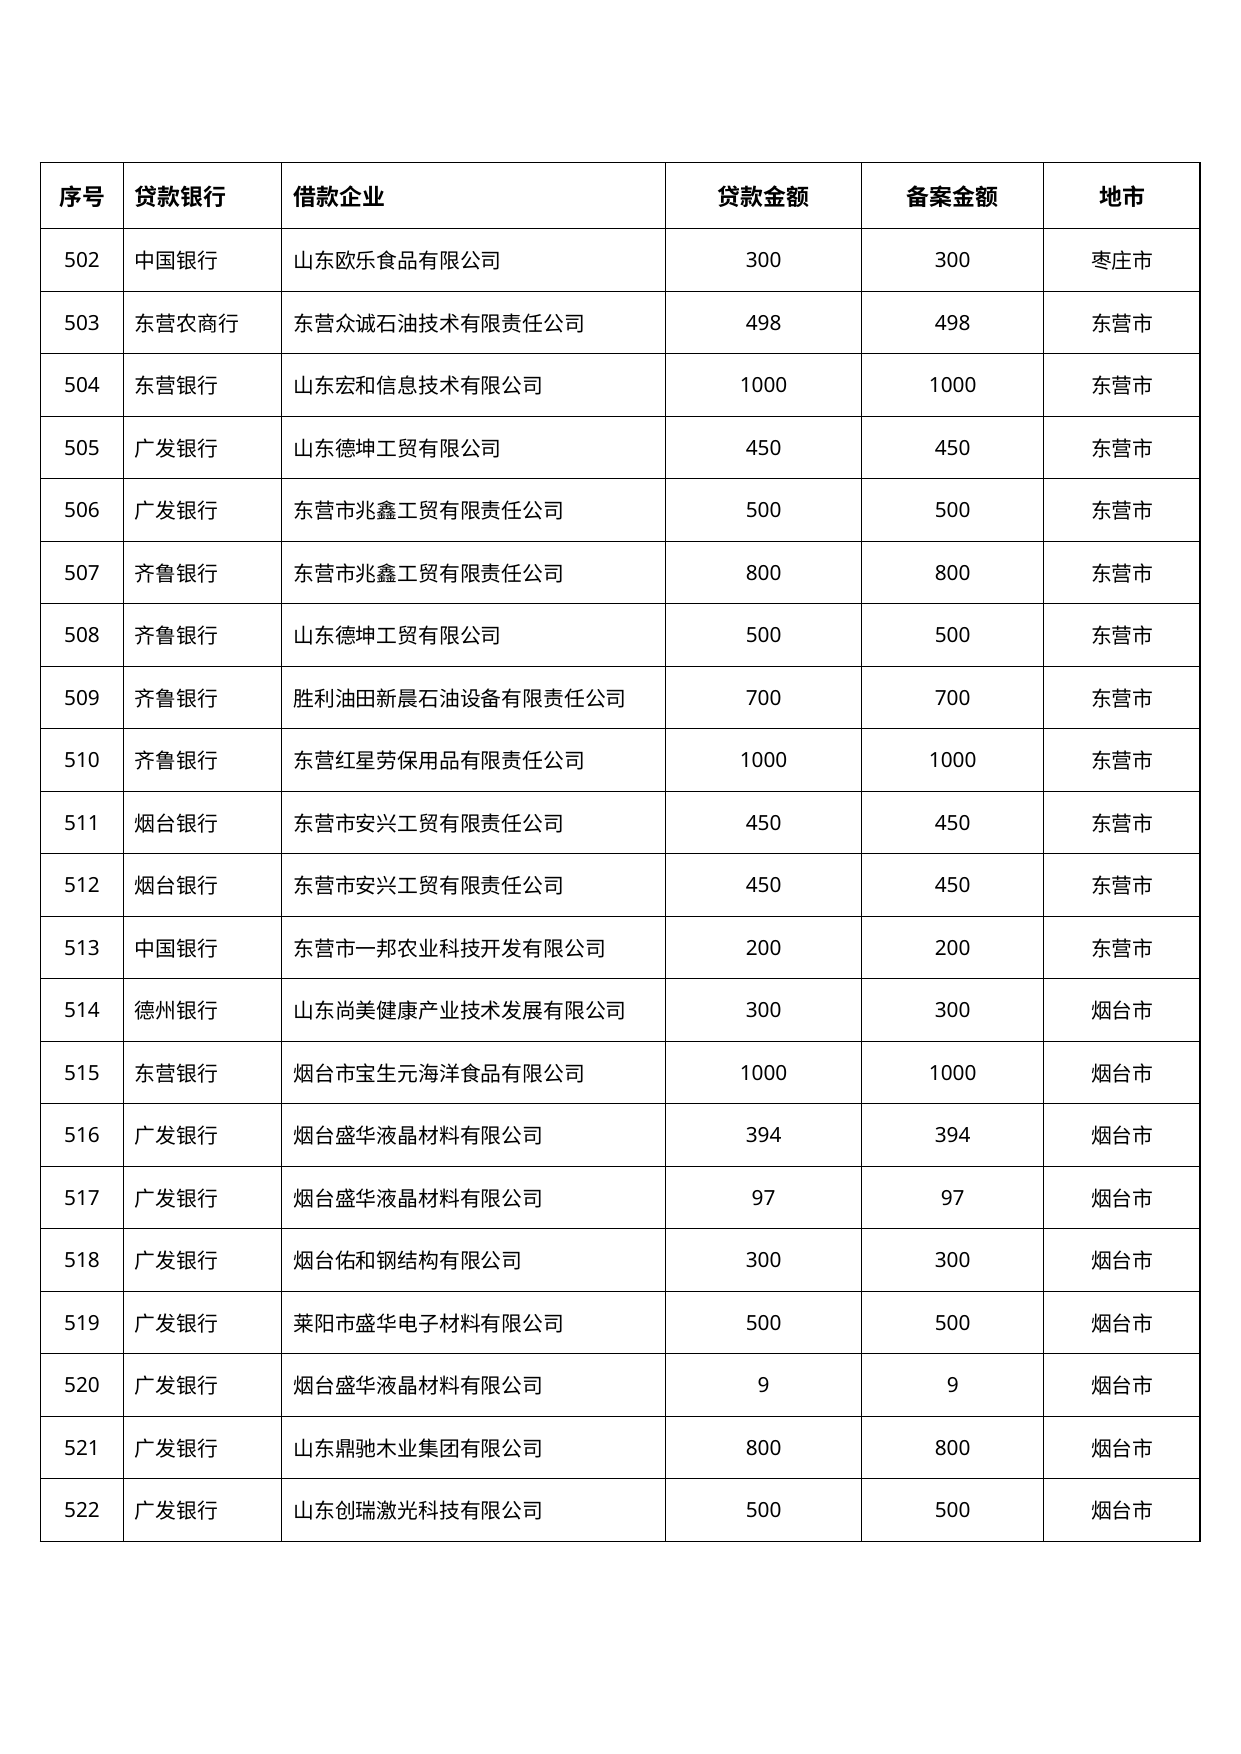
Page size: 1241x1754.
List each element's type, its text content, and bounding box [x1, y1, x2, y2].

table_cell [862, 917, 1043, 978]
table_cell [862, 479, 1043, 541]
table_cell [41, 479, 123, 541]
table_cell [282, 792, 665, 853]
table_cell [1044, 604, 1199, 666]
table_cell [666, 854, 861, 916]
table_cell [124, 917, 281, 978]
table_header 贷款银行 [124, 163, 281, 228]
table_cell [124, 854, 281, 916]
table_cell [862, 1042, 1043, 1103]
table_header 地市 [1044, 163, 1199, 228]
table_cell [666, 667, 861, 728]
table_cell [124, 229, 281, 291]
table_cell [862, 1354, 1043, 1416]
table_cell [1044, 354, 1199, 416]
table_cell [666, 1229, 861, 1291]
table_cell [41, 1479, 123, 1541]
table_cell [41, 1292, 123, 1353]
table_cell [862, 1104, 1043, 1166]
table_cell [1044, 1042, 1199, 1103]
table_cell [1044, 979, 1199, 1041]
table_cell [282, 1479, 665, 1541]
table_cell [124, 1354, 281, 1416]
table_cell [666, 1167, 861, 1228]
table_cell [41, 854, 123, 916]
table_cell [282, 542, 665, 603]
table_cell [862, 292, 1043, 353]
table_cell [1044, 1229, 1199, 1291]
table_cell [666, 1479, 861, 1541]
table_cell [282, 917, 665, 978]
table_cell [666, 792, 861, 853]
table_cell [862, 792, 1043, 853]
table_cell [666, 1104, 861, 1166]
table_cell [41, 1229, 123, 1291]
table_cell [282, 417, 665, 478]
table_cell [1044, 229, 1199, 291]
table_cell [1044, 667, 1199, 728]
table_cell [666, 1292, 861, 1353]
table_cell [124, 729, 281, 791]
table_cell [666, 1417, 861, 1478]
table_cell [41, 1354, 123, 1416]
table_header 序号 [41, 163, 123, 228]
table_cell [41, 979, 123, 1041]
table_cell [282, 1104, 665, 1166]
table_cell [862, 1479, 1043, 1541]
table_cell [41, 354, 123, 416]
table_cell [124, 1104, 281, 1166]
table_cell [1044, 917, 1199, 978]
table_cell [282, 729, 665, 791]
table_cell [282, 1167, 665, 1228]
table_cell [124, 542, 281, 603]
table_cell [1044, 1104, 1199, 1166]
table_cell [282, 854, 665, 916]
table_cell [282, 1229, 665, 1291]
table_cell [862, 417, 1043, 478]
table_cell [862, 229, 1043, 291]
table_header 借款企业 [282, 163, 665, 228]
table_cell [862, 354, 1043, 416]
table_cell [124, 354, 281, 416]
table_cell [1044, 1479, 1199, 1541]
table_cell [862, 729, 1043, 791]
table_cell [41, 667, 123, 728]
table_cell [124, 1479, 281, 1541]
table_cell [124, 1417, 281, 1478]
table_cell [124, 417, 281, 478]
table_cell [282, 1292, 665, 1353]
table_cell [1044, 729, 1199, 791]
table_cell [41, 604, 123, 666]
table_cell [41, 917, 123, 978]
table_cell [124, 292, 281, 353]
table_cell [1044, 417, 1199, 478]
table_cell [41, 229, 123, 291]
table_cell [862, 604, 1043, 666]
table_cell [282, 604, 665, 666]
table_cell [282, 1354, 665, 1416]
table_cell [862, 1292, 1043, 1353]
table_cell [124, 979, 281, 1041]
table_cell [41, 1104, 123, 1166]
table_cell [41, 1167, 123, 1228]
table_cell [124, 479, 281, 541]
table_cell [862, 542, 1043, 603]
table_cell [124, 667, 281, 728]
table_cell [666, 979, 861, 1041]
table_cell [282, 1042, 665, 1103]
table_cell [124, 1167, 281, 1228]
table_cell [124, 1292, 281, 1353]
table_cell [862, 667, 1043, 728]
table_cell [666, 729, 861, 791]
table_header 备案金额 [862, 163, 1043, 228]
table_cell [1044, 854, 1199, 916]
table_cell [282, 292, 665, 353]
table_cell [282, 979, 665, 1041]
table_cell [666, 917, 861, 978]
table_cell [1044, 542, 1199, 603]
table_header 贷款金额 [666, 163, 861, 228]
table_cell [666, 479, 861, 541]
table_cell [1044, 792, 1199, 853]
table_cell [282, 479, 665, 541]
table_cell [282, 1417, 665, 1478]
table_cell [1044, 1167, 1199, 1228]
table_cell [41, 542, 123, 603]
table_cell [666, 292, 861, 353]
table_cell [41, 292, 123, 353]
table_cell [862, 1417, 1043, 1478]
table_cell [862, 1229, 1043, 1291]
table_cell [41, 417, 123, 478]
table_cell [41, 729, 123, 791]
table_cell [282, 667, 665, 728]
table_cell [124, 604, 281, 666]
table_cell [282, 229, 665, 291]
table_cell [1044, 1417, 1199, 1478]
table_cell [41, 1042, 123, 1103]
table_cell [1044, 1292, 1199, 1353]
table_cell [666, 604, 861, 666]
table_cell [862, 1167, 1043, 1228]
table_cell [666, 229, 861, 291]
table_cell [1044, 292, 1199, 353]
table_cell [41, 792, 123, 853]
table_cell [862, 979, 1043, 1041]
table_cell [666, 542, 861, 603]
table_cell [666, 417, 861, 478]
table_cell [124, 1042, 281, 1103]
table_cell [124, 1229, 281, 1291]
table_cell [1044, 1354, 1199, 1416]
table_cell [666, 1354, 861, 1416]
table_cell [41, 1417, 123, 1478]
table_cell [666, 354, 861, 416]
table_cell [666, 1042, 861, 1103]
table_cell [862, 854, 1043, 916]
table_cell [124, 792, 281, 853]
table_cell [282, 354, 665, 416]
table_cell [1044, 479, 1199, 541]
